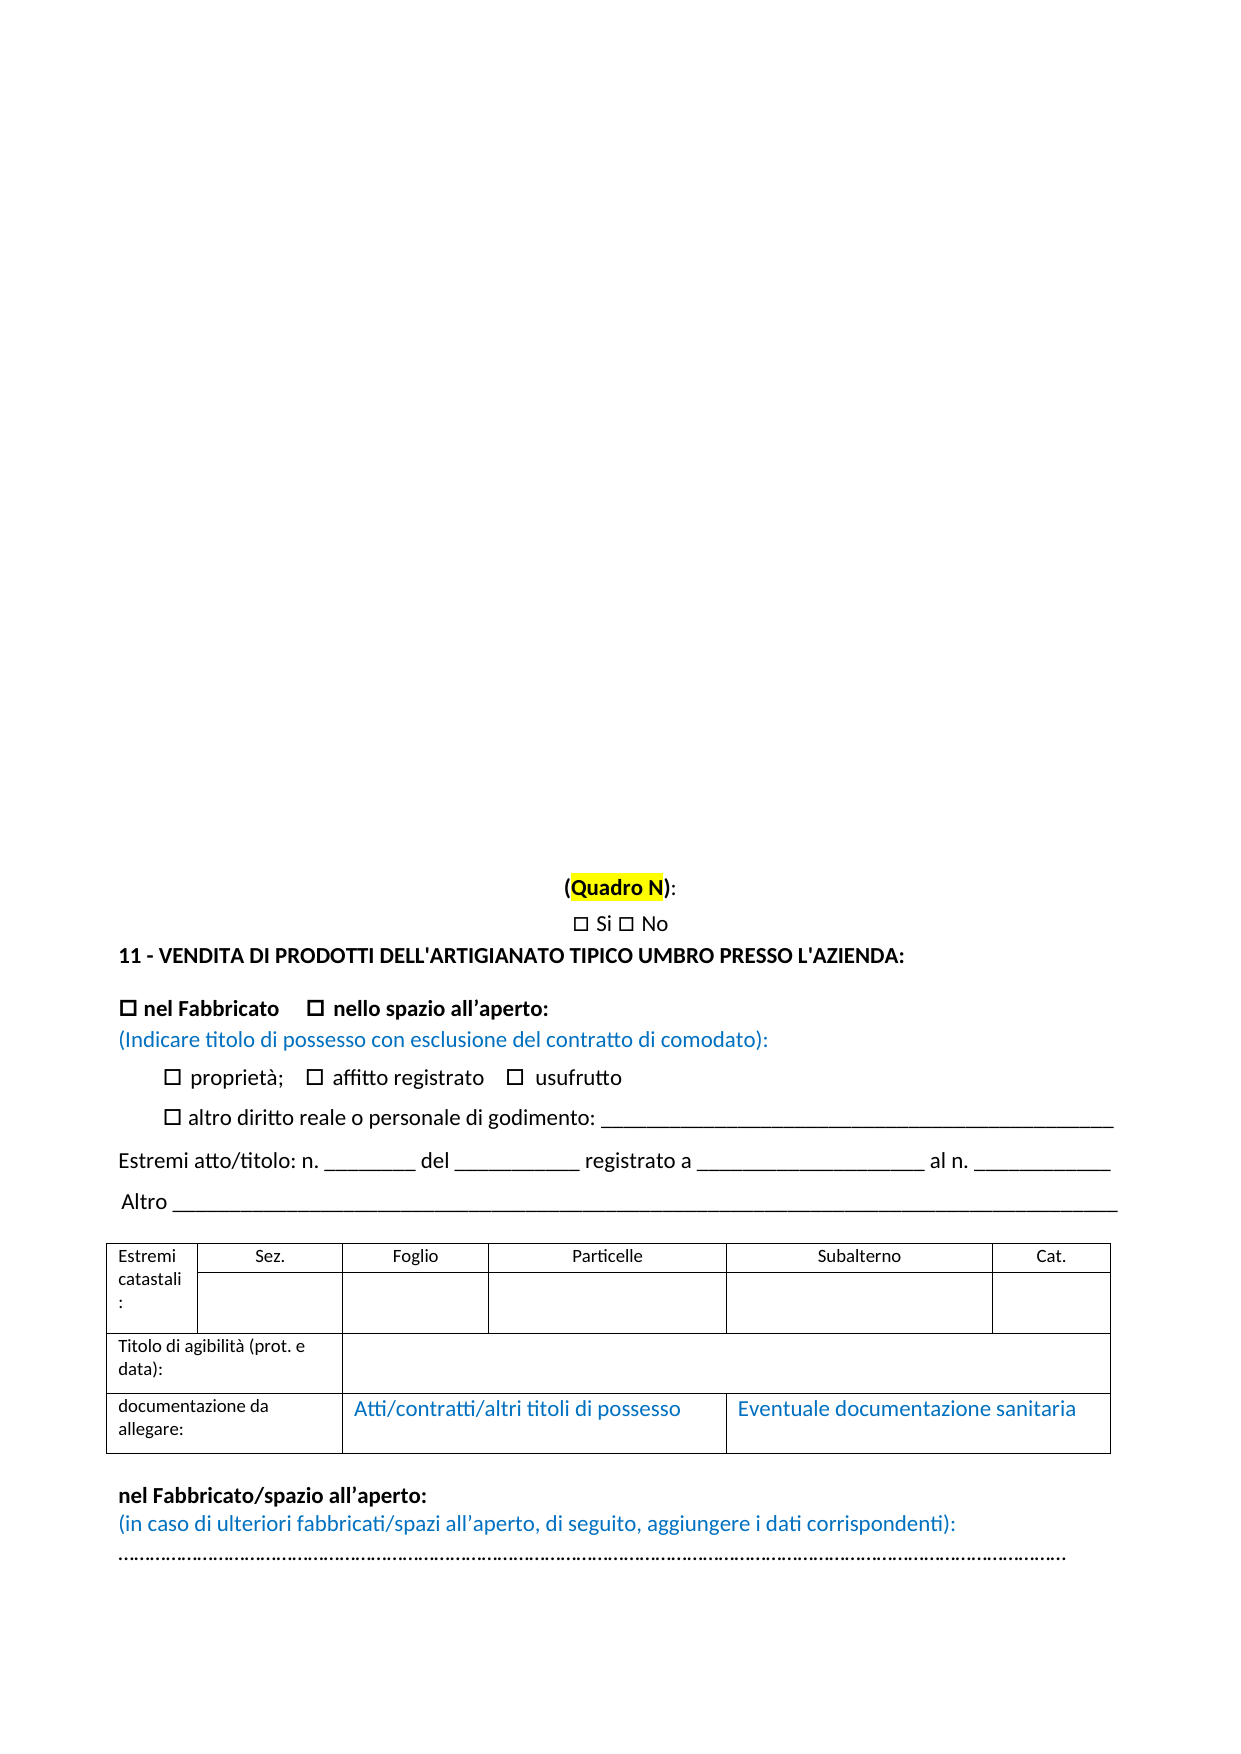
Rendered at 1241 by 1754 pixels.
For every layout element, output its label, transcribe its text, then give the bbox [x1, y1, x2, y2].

table_cell [343, 1334, 1110, 1393]
table_header Particelle [489, 1244, 726, 1272]
text ……………………………………………………………………………………………………………………………………………………………… [118, 1538, 1122, 1566]
text □ altro diritto reale o personale di godimento: _____________________________________________ [118, 1093, 1122, 1134]
table_cell Atti/contratti/altri titoli di possesso [343, 1394, 726, 1452]
table_cell [993, 1273, 1110, 1333]
table_cell [489, 1273, 726, 1333]
text □ proprietà; □ affitto registrato □ usufrutto [118, 1053, 1122, 1093]
table_header Sez. [198, 1244, 342, 1272]
table_header Estremi catastali: [107, 1244, 197, 1333]
text (Quadro N): [118, 873, 571, 901]
text Altro ___________________________________________________________________________________ [118, 1187, 1122, 1215]
table_cell documentazione da allegare: [107, 1394, 342, 1452]
table_cell [198, 1273, 342, 1333]
table_cell Eventuale documentazione sanitaria [727, 1394, 1110, 1452]
text 11 - VENDITA DI PRODOTTI DELL'ARTIGIANATO TIPICO UMBRO PRESSO L'AZIENDA: [118, 941, 1122, 969]
text □ nel Fabbricato □ nello spazio all’aperto: [118, 984, 1122, 1025]
table_cell [343, 1273, 488, 1333]
text □ Si □ No [118, 903, 1122, 938]
table_cell Titolo di agibilità (prot. e data): [107, 1334, 342, 1393]
text (Indicare titolo di possesso con esclusione del contratto di comodato): [118, 1025, 1122, 1053]
text Estremi atto/titolo: n. ________ del ___________ registrato a ____________________ al n. ____________ [118, 1147, 1122, 1175]
text nel Fabbricato/spazio all’aperto: [118, 1482, 1122, 1509]
text (Quadro N): [663, 873, 1122, 901]
table_header Cat. [993, 1244, 1110, 1272]
table_header Foglio [343, 1244, 488, 1272]
table_header Subalterno [727, 1244, 992, 1272]
table_cell [727, 1273, 992, 1333]
text (in caso di ulteriori fabbricati/spazi all’aperto, di seguito, aggiungere i dati corrispondenti): [118, 1509, 1122, 1538]
